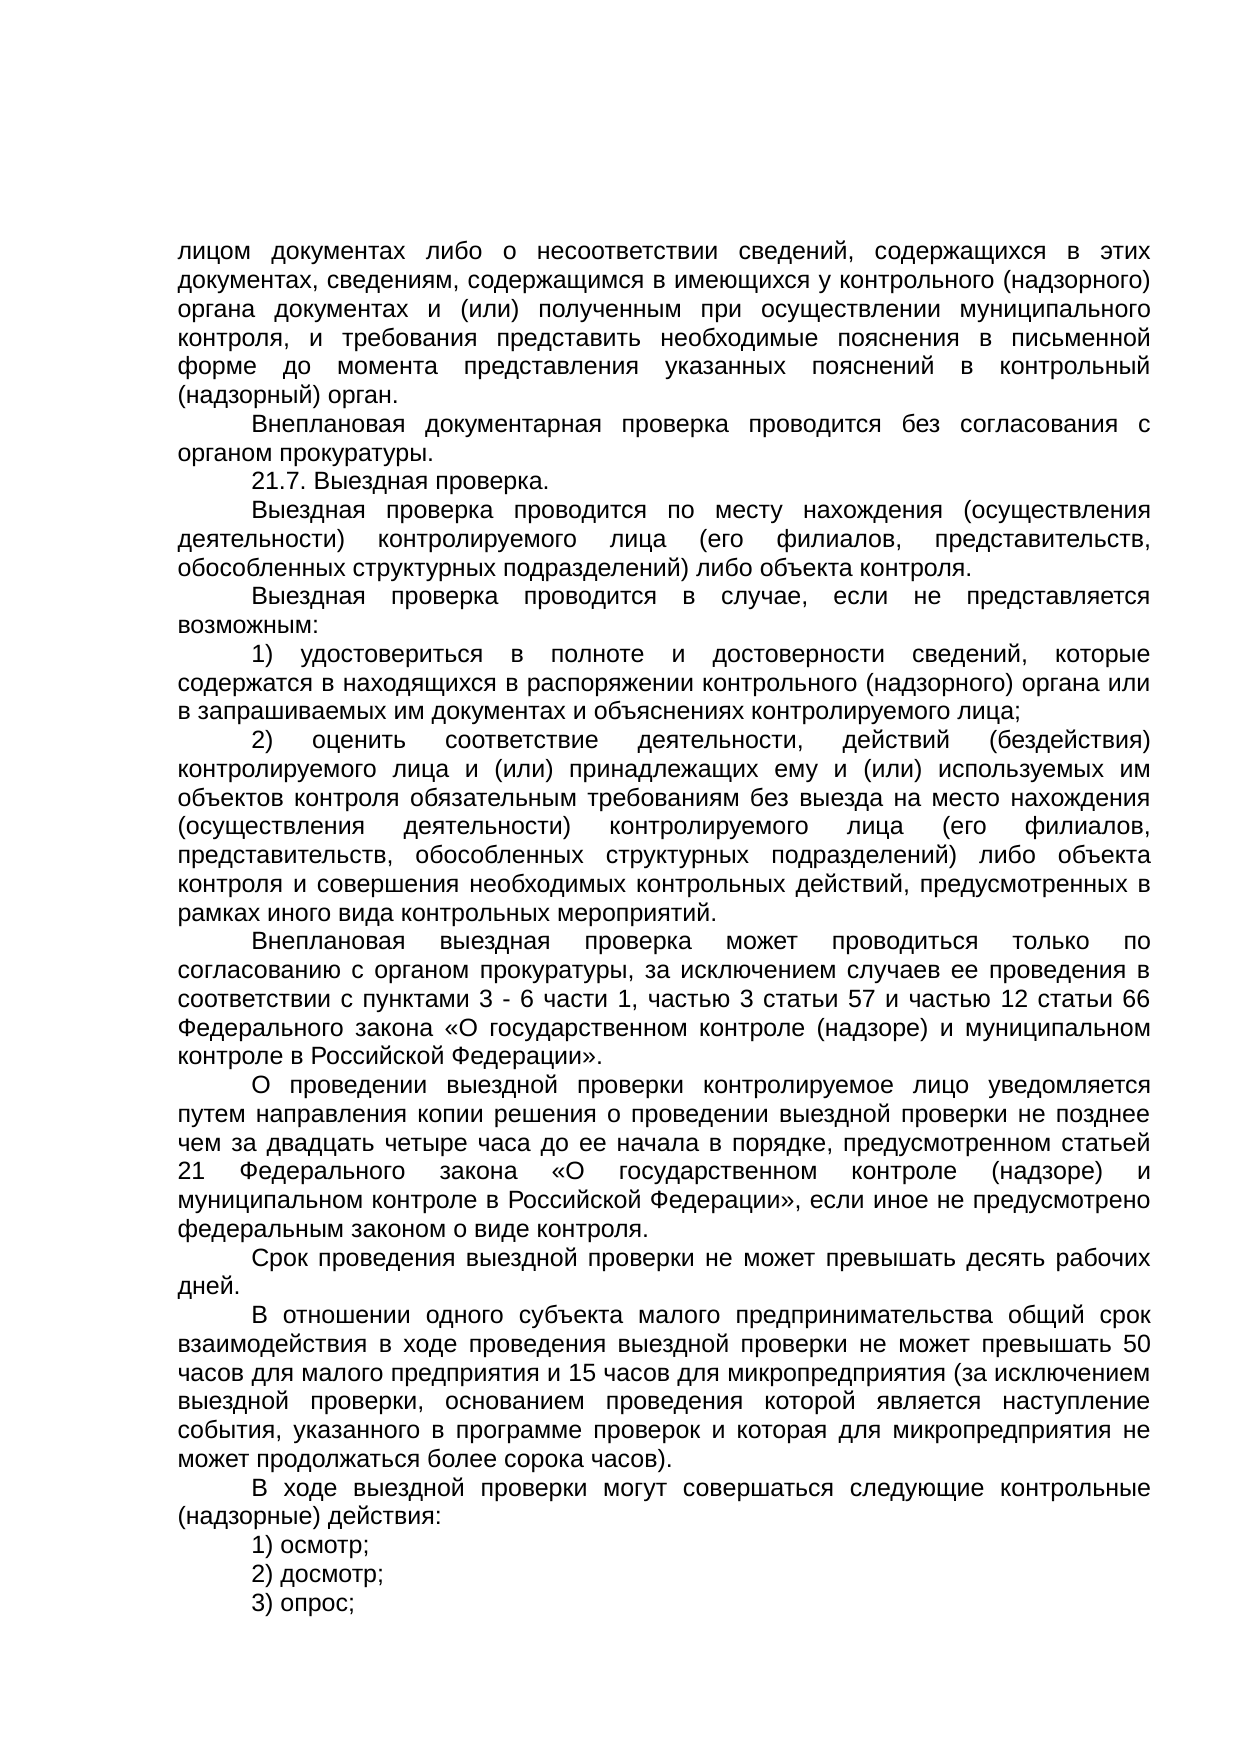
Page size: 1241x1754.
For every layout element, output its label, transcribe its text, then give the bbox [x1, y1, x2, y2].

text Выездная проверка проводится в случае, если не представляется возможным: [177, 581, 1152, 639]
text 2) досмотр; [177, 1559, 1152, 1587]
text В отношении одного субъекта малого предпринимательства общий срок взаимодействия в ходе проведения выездной проверки не может превышать 50 часов для малого предприятия и 15 часов для микропредприятия (за исключением выездной проверки, основанием проведения которой является наступление события, указанного в программе проверок и которая для микропредприятия не может продолжаться более сорока часов). [177, 1300, 1152, 1472]
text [177, 236, 1152, 409]
text 2) оценить соответствие деятельности, действий (бездействия) контролируемого лица и (или) принадлежащих ему и (или) используемых им объектов контроля обязательным требованиям без выезда на место нахождения (осуществления деятельности) контролируемого лица (его филиалов, представительств, обособленных структурных подразделений) либо объекта контроля и совершения необходимых контрольных действий, предусмотренных в рамках иного вида контрольных мероприятий. [177, 725, 1152, 926]
text Срок проведения выездной проверки не может превышать десять рабочих дней. [177, 1242, 1152, 1300]
text 21.7. Выездная проверка. [177, 466, 1152, 495]
text О проведении выездной проверки контролируемое лицо уведомляется путем направления копии решения о проведении выездной проверки не позднее чем за двадцать четыре часа до ее начала в порядке, предусмотренном статьей 21 Федерального закона «О государственном контроле (надзоре) и муниципальном контроле в Российской Федерации», если иное не предусмотрено федеральным законом о виде контроля. [177, 1070, 1152, 1242]
text Внеплановая выездная проверка может проводиться только по согласованию с органом прокуратуры, за исключением случаев ее проведения в соответствии с пунктами 3 - 6 части 1, частью 3 статьи 57 и частью 12 статьи 66 Федерального закона «О государственном контроле (надзоре) и муниципальном контроле в Российской Федерации». [177, 926, 1152, 1070]
text 1) осмотр; [177, 1530, 1152, 1559]
text 3) опрос; [177, 1587, 1152, 1616]
text Внеплановая документарная проверка проводится без согласования с органом прокуратуры. [177, 409, 1152, 466]
text В ходе выездной проверки могут совершаться следующие контрольные (надзорные) действия: [177, 1472, 1152, 1530]
text 1) удостовериться в полноте и достоверности сведений, которые содержатся в находящихся в распоряжении контрольного (надзорного) органа или в запрашиваемых им документах и объяснениях контролируемого лица; [177, 639, 1152, 725]
text Выездная проверка проводится по месту нахождения (осуществления деятельности) контролируемого лица (его филиалов, представительств, обособленных структурных подразделений) либо объекта контроля. [177, 495, 1152, 581]
